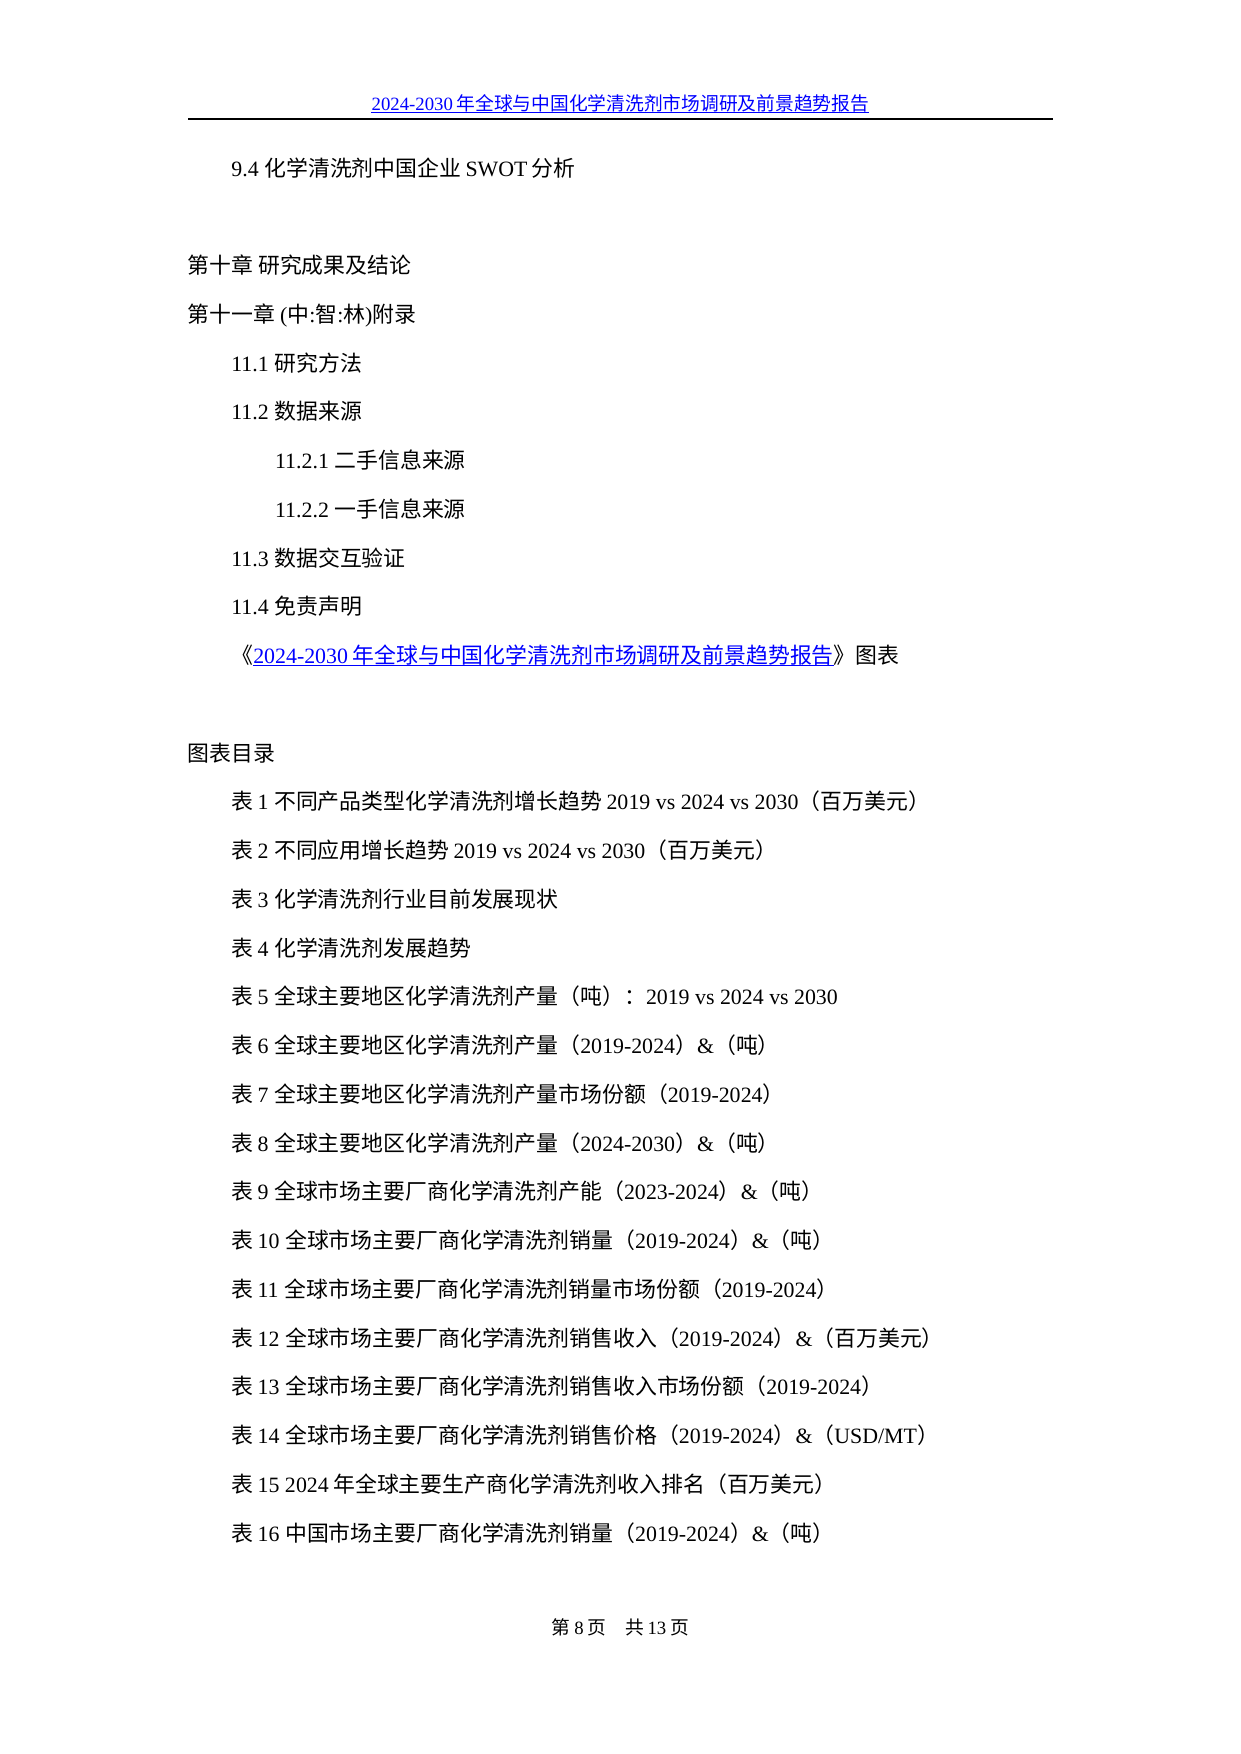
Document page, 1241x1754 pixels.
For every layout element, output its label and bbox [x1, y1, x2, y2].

text [187, 150, 1053, 1548]
